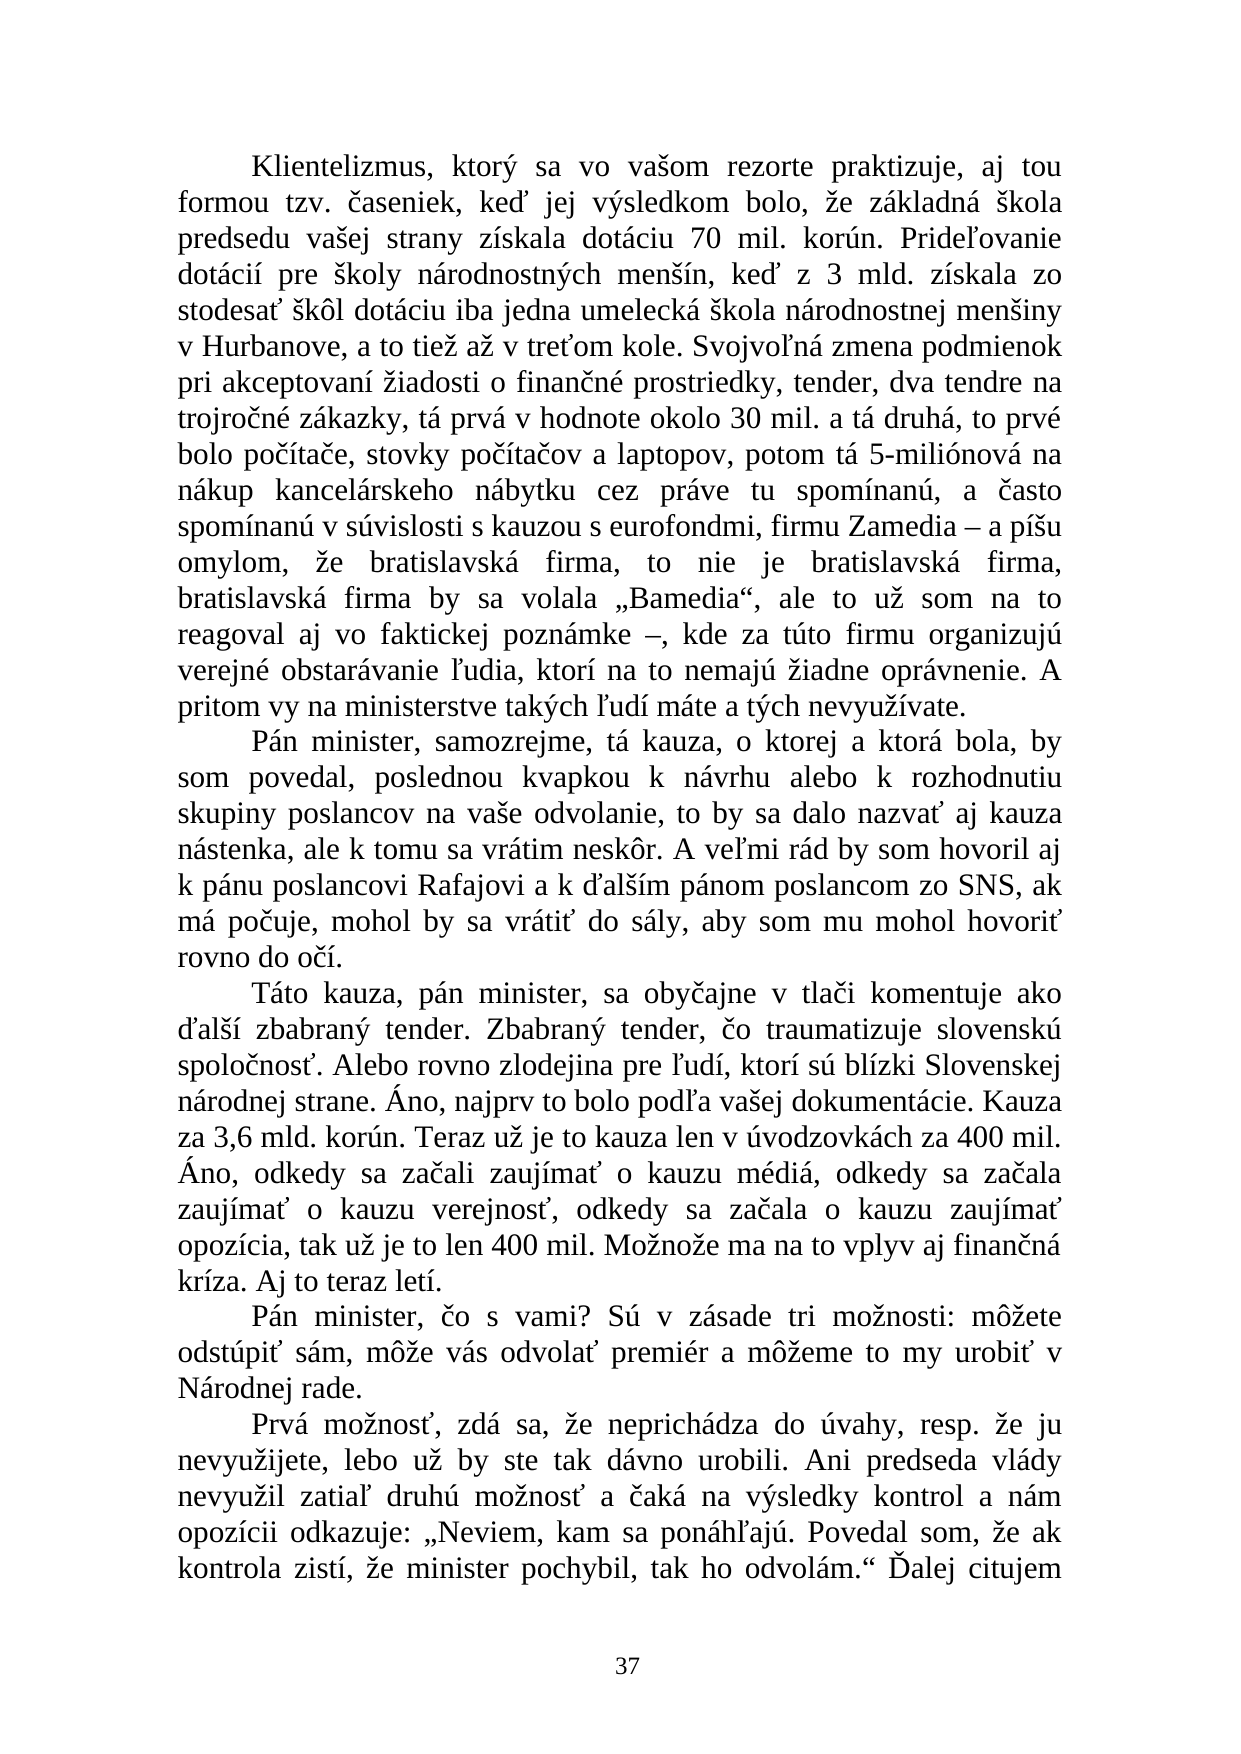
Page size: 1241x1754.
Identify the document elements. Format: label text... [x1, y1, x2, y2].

text Táto kauza, pán minister, sa obyčajne v tlači komentuje ako ďalší zbabraný tender. Zbabraný tender, čo traumatizuje slovenskú spoločnosť. Alebo rovno zlodejina pre ľudí, ktorí sú blízki Slovenskej národnej strane. Áno, najprv to bolo podľa vašej dokumentácie. Kauza za 3,6 mld. korún. Teraz už je to kauza len v úvodzovkách za 400 mil. Áno, odkedy sa začali zaujímať o kauzu médiá, odkedy sa začala zaujímať o kauzu verejnosť, odkedy sa začala o kauzu zaujímať opozícia, tak už je to len 400 mil. Možnože ma na to vplyv aj finančná kríza. Aj to teraz letí. [177, 974, 1063, 1298]
text Klientelizmus, ktorý sa vo vašom rezorte praktizuje, aj tou formou tzv. časeniek, keď jej výsledkom bolo, že základná škola predsedu vašej strany získala dotáciu 70 mil. korún. Prideľovanie dotácií pre školy národnostných menšín, keď z 3 mld. získala zo stodesať škôl dotáciu iba jedna umelecká škola národnostnej menšiny v Hurbanove, a to tiež až v treťom kole. Svojvoľná zmena podmienok pri akceptovaní žiadosti o finančné prostriedky, tender, dva tendre na trojročné zákazky, tá prvá v hodnote okolo 30 mil. a tá druhá, to prvé bolo počítače, stovky počítačov a laptopov, potom tá 5-miliónová na nákup kancelárskeho nábytku cez práve tu spomínanú, a často spomínanú v súvislosti s kauzou s eurofondmi, firmu Zamedia – a píšu omylom, že bratislavská firma, to nie je bratislavská firma, bratislavská firma by sa volala „Bamedia“, ale to už som na to reagoval aj vo faktickej poznámke –, kde za túto firmu organizujú verejné obstarávanie ľudia, ktorí na to nemajú žiadne oprávnenie. A pritom vy na ministerstve takých ľudí máte a tých nevyužívate. [177, 148, 1063, 723]
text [177, 1406, 1063, 1585]
text Pán minister, samozrejme, tá kauza, o ktorej a ktorá bola, by som povedal, poslednou kvapkou k návrhu alebo k rozhodnutiu skupiny poslancov na vaše odvolanie, to by sa dalo nazvať aj kauza nástenka, ale k tomu sa vrátim neskôr. A veľmi rád by som hovoril aj k pánu poslancovi Rafajovi a k ďalším pánom poslancom zo SNS, ak má počuje, mohol by sa vrátiť do sály, aby som mu mohol hovoriť rovno do očí. [177, 723, 1063, 974]
text Pán minister, čo s vami? Sú v zásade tri možnosti: môžete odstúpiť sám, môže vás odvolať premiér a môžeme to my urobiť v Národnej rade. [177, 1298, 1063, 1406]
